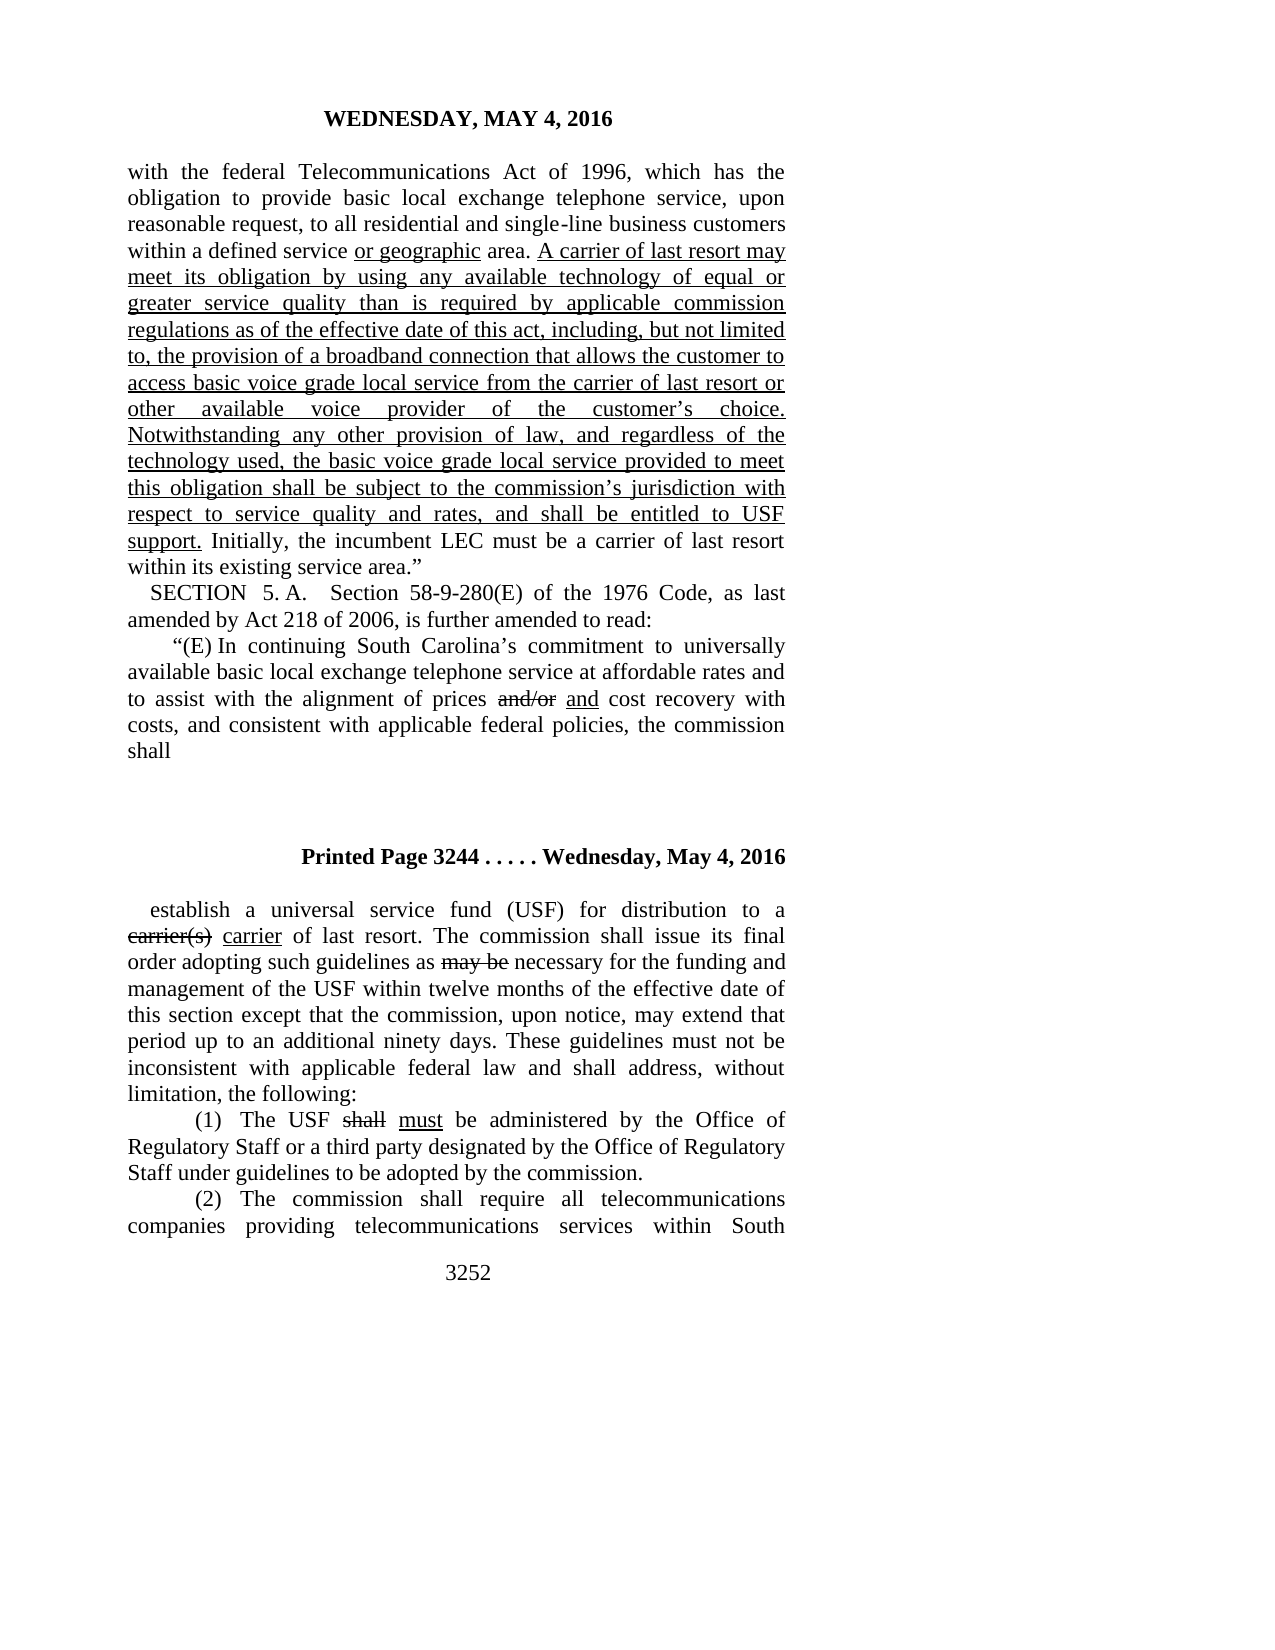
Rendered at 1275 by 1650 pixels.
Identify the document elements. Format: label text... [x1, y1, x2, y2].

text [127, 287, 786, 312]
text “(E) In continuing South Carolina’s commitment to universally available basic local exchange telephone service at affordable rates and to assist with the alignment of prices and/or and cost recovery with costs, and consistent with applicable federal policies, the commission shall [127, 632, 786, 764]
text (1) The USF shall must be administered by the Office of Regulatory Staff or a third party designated by the Office of Regulatory Staff under guidelines to be adopted by the commission. [127, 1106, 786, 1186]
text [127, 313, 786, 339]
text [127, 1186, 786, 1238]
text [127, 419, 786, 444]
text SECTION 5. A. Section 58-9-280(E) of the 1976 Code, as last amended by Act 218 of 2006, is further amended to read: [127, 579, 786, 632]
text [127, 158, 786, 286]
text establish a universal service fund (USF) for distribution to a carrier(s) carrier of last resort. The commission shall issue its final order adopting such guidelines as may be necessary for the funding and management of the USF within twelve months of the effective date of this section except that the commission, upon notice, may extend that period up to an additional ninety days. These guidelines must not be inconsistent with applicable federal law and shall address, without limitation, the following: [127, 896, 786, 1106]
text Printed Page 3244 . . . . . Wednesday, May 4, 2016 [127, 843, 786, 869]
